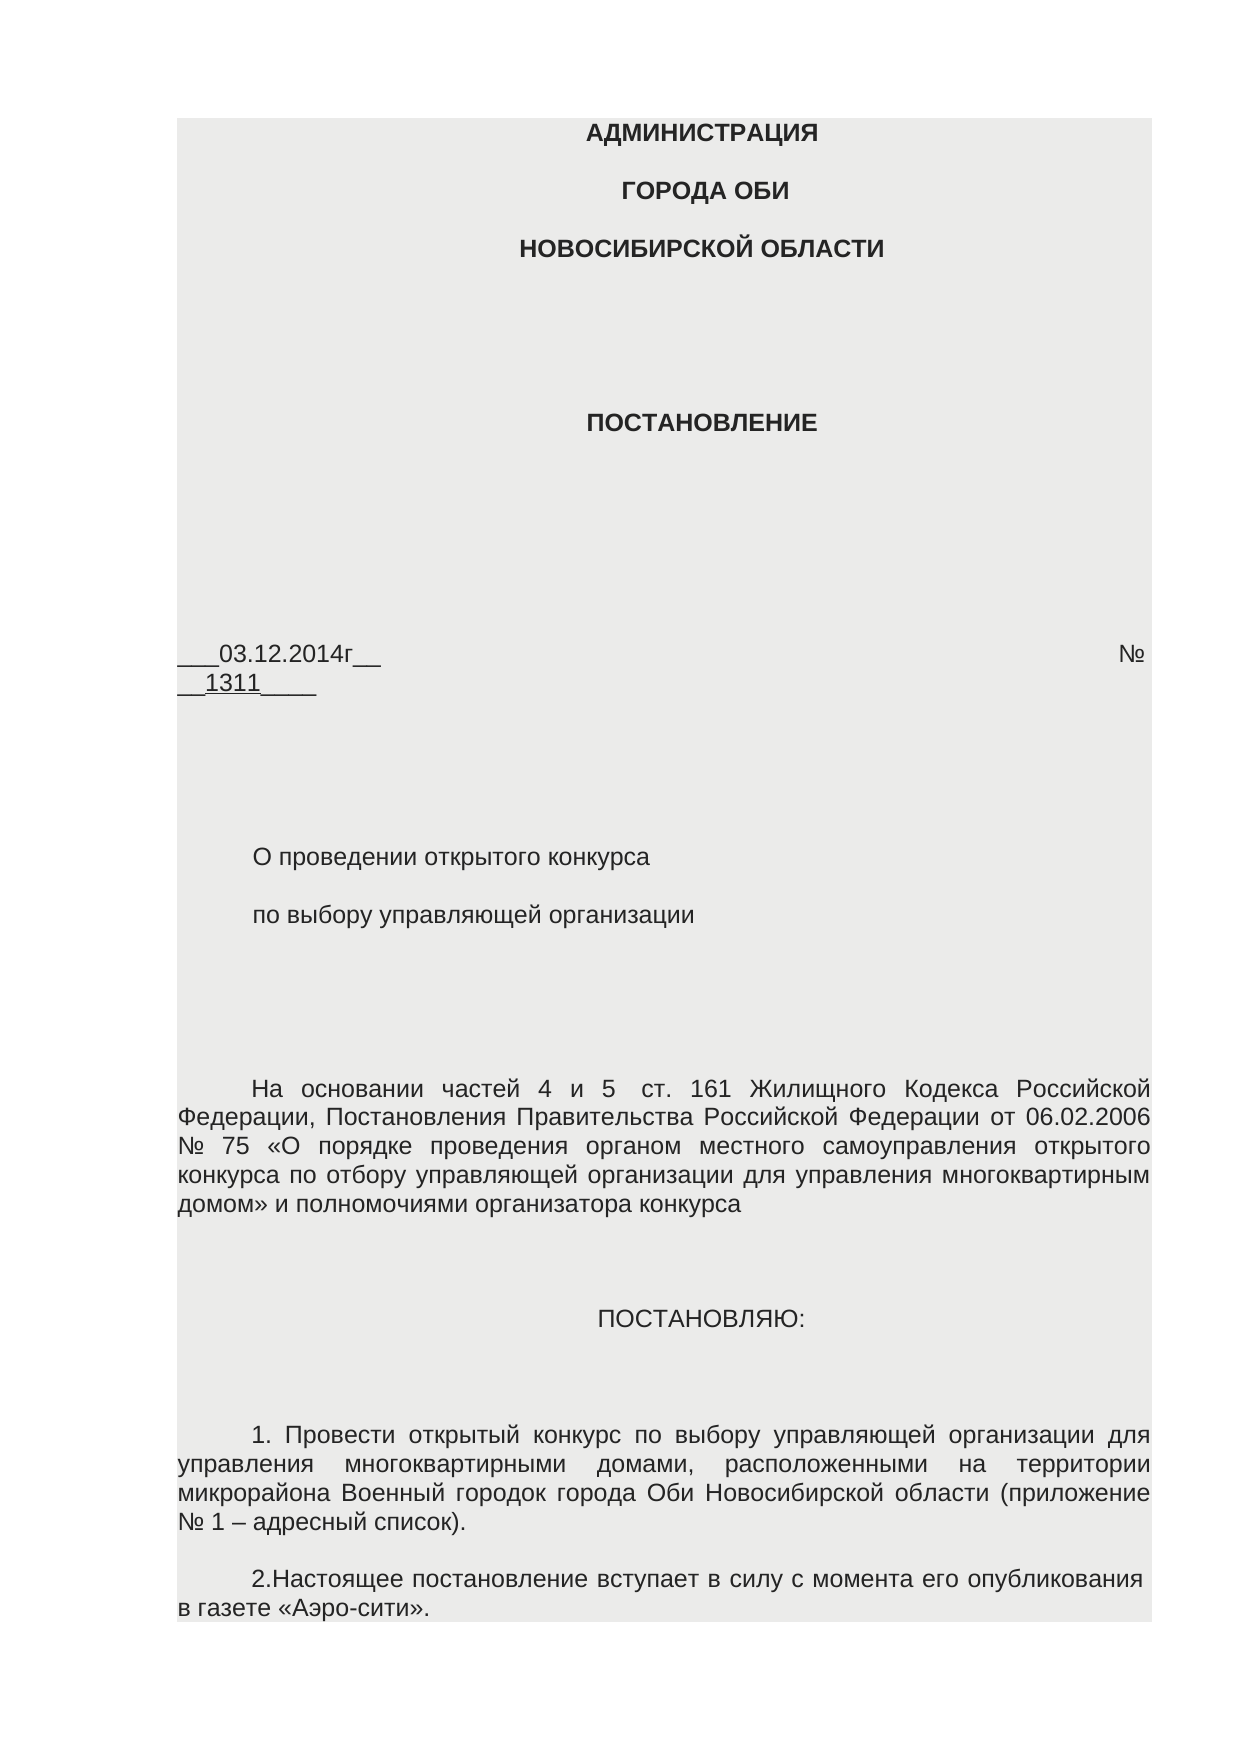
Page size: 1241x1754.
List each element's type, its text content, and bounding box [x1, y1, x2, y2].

text ПОСТАНОВЛЯЮ: [177, 1304, 1152, 1333]
text ПОСТАНОВЛЕНИЕ [177, 408, 1152, 436]
text по выбору управляющей организации [177, 900, 1152, 928]
text ___03.12.2014г__ № __1311____ [177, 639, 1152, 697]
text 1. Провести открытый конкурс по выбору управляющей организации для управления многоквартирными домами, расположенными на территории микрорайона Военный городок города Оби Новосибирской области (приложение № 1 – адресный список). [177, 1420, 1152, 1535]
text ГОРОДА ОБИ [177, 176, 1152, 205]
text НОВОСИБИРСКОЙ ОБЛАСТИ [177, 234, 1152, 263]
text На основании частей 4 и 5 ст. 161 Жилищного Кодекса Российской Федерации, Постановления Правительства Российской Федерации от 06.02.2006 № 75 «О порядке проведения органом местного самоуправления открытого конкурса по отбору управляющей организации для управления многоквартирным домом» и полномочиями организатора конкурса [177, 1073, 1152, 1217]
text 2.Настоящее постановление вступает в силу с момента его опубликования в газете «Аэро-сити». [177, 1564, 1152, 1622]
text АДМИНИСТРАЦИЯ [177, 118, 1152, 147]
text О проведении открытого конкурса [177, 842, 1152, 871]
